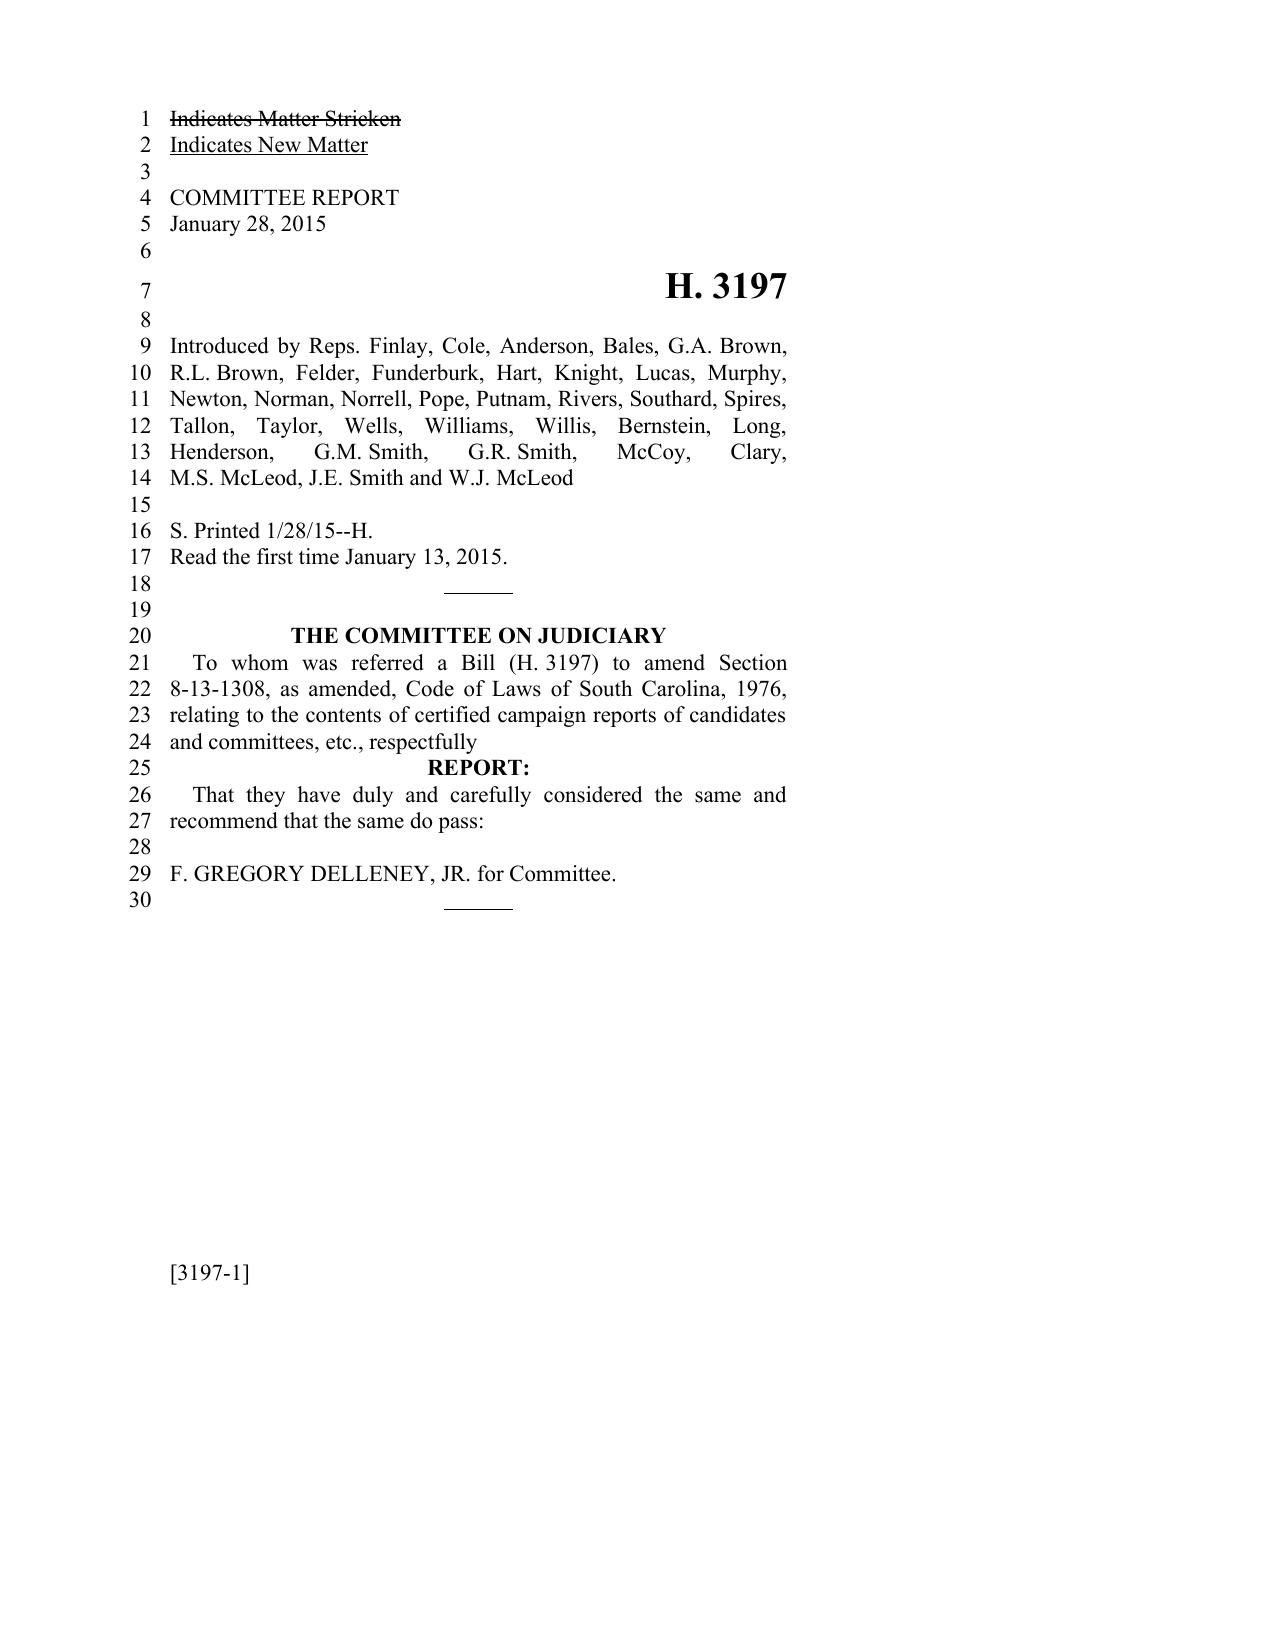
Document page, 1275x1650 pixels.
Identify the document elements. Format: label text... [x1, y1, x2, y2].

text Introduced by Reps. Finlay, Cole, Anderson, Bales, G.A. Brown, R.L. Brown, Felder, Funderburk, Hart, Knight, Lucas, Murphy, Newton, Norman, Norrell, Pope, Putnam, Rivers, Southard, Spires, Tallon, Taylor, Wells, Williams, Willis, Bernstein, Long, Henderson, G.M. Smith, G.R. Smith, McCoy, Clary, M.S. McLeod, J.E. Smith and W.J. McLeod [169, 333, 787, 491]
text THE COMMITTEE ON JUDICIARY [169, 622, 787, 649]
text H. 3197 [169, 263, 787, 306]
text COMMITTEE REPORT [169, 184, 787, 210]
text January 28, 2015 [169, 210, 787, 237]
text That they have duly and carefully considered the same and recommend that the same do pass: [169, 781, 787, 833]
text Indicates New Matter [169, 131, 787, 158]
text Read the first time January 13, 2015. [169, 543, 787, 570]
text Indicates Matter Stricken [169, 105, 787, 131]
text F. GREGORY DELLENEY, JR. for Committee. [169, 860, 787, 886]
text S. Printed 1/28/15--H. [169, 517, 787, 543]
text To whom was referred a Bill (H. 3197) to amend Section 8-13-1308, as amended, Code of Laws of South Carolina, 1976, relating to the contents of certified campaign reports of candidates and committees, etc., respectfully [169, 649, 787, 754]
text REPORT: [169, 754, 787, 781]
